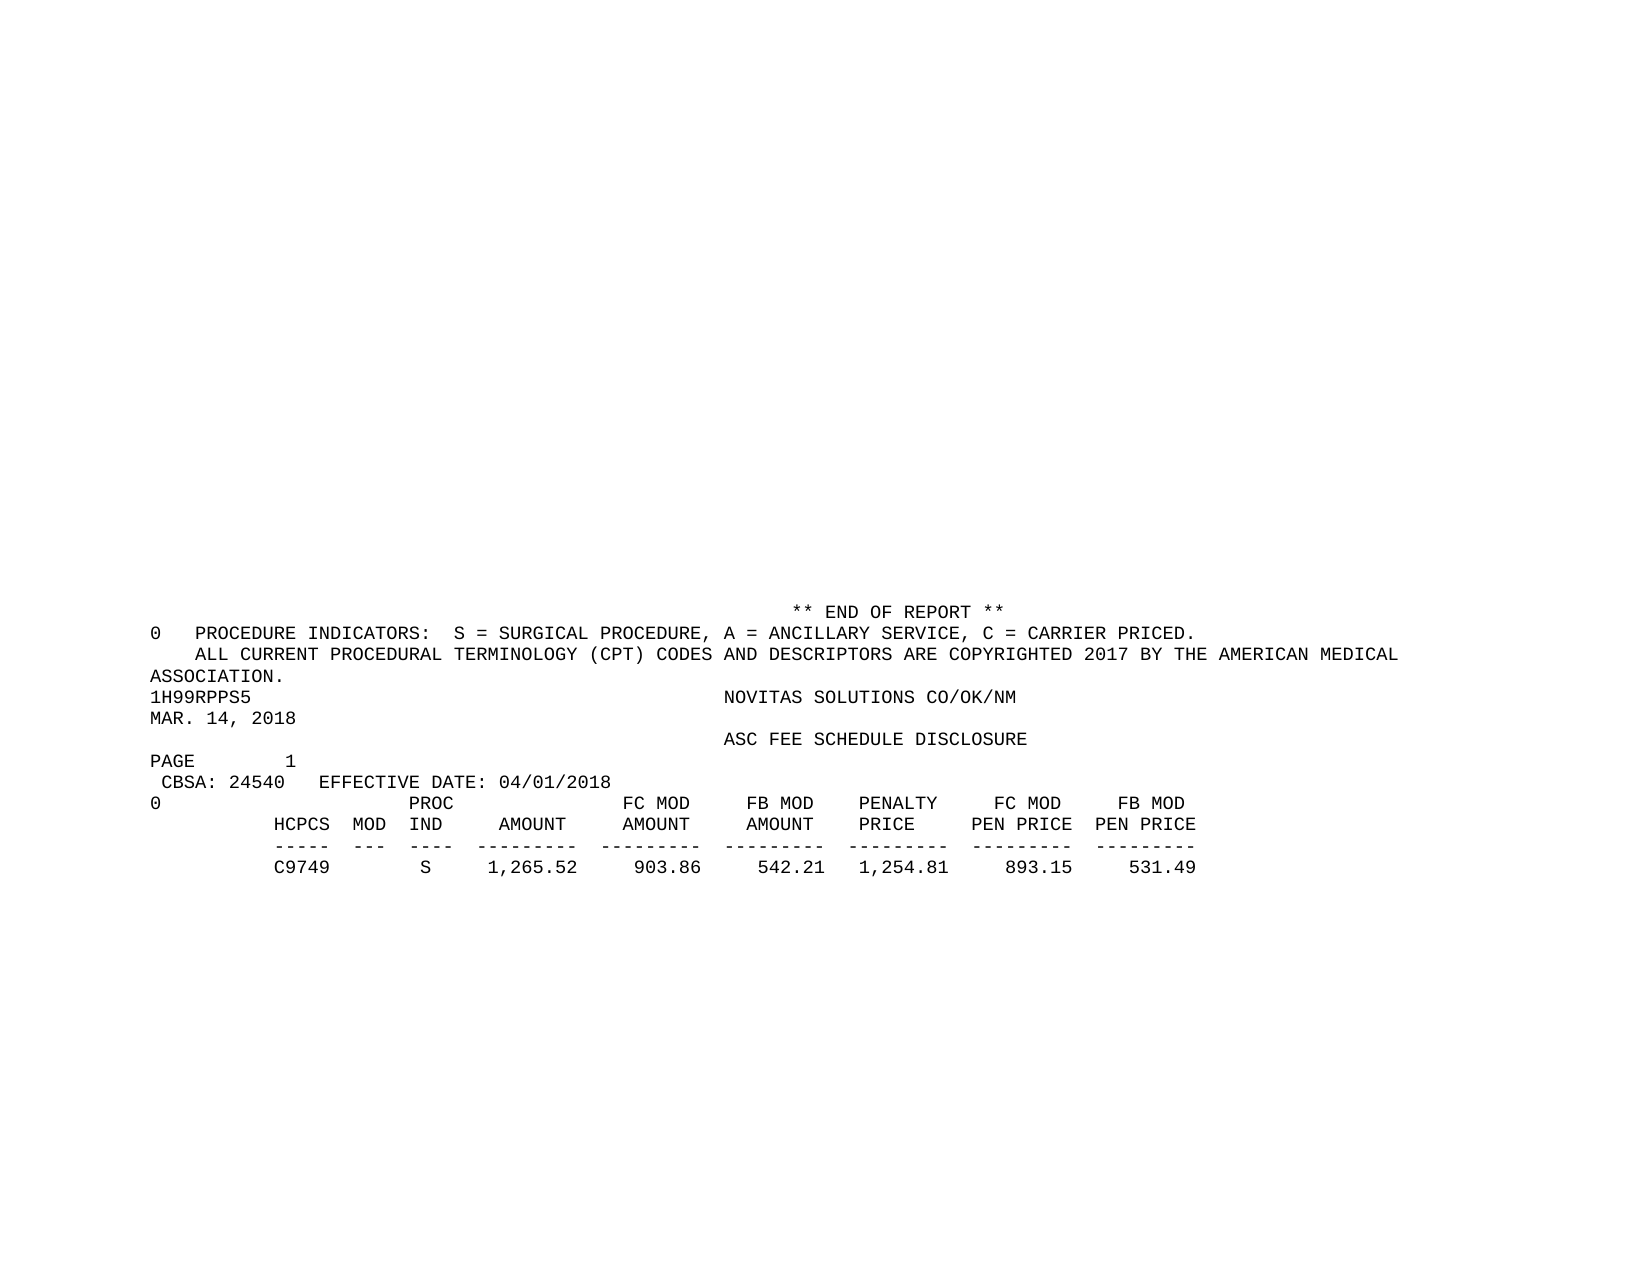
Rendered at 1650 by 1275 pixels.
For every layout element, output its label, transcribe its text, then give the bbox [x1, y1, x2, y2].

text ** END OF REPORT ** [150, 603, 1500, 624]
text 0 PROC FC MOD FB MOD PENALTY FC MOD FB MOD [150, 794, 1500, 815]
text ASC FEE SCHEDULE DISCLOSURE PAGE 1 [150, 730, 1500, 773]
text HCPCS MOD IND AMOUNT AMOUNT AMOUNT PRICE PEN PRICE PEN PRICE [150, 815, 1500, 836]
text 1H99RPPS5 NOVITAS SOLUTIONS CO/OK/NM MAR. 14, 2018 [150, 688, 1500, 730]
text ----- --- ---- --------- --------- --------- --------- --------- --------- [150, 836, 1500, 858]
text ALL CURRENT PROCEDURAL TERMINOLOGY (CPT) CODES AND DESCRIPTORS ARE COPYRIGHTED 2017 BY THE AMERICAN MEDICAL ASSOCIATION. [150, 645, 1500, 688]
text 0 PROCEDURE INDICATORS: S = SURGICAL PROCEDURE, A = ANCILLARY SERVICE, C = CARRIER PRICED. [150, 624, 1500, 645]
text C9749 S 1,265.52 903.86 542.21 1,254.81 893.15 531.49 [150, 858, 1500, 879]
text CBSA: 24540 EFFECTIVE DATE: 04/01/2018 [150, 773, 1500, 794]
